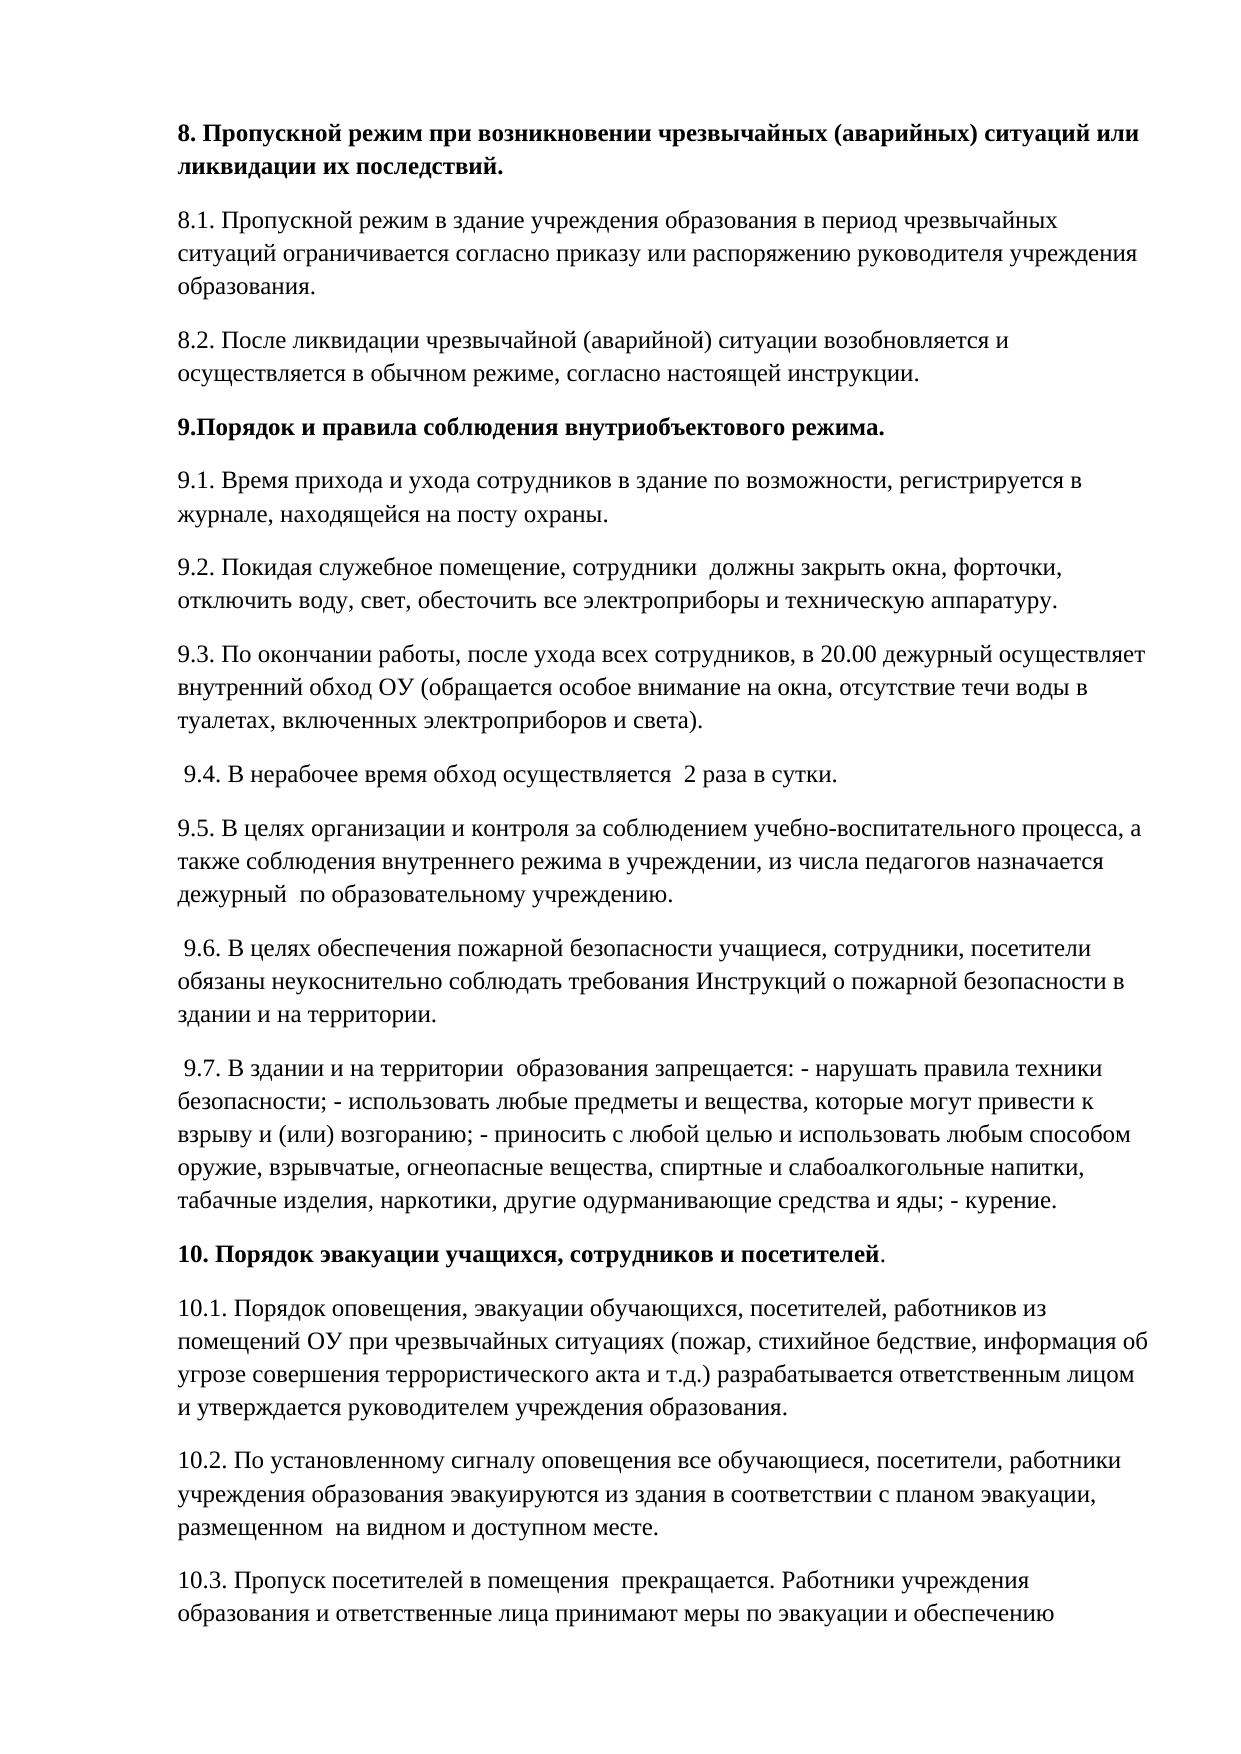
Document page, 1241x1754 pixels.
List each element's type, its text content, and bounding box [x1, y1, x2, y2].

text 9.6. В целях обеспечения пожарной безопасности учащиеся, сотрудники, посетители обязаны неукоснительно соблюдать требования Инструкций о пожарной безопасности в здании и на территории. [177, 933, 1152, 1028]
text 10.2. По установленному сигналу оповещения все обучающиеся, посетители, работники учреждения образования эвакуируются из здания в соответствии с планом эвакуации, размещенном на видном и доступном месте. [177, 1446, 1152, 1540]
text 9.Порядок и правила соблюдения внутриобъектового режима. [177, 412, 1152, 441]
text 9.5. В целях организации и контроля за соблюдением учебно-воспитательного процесса, а также соблюдения внутреннего режима в учреждении, из числа педагогов назначается дежурный по образовательному учреждению. [177, 813, 1152, 908]
text 9.2. Покидая служебное помещение, сотрудники должны закрыть окна, форточки, отключить воду, свет, обесточить все электроприборы и техническую аппаратуру. [177, 552, 1152, 614]
text 10. Порядок эвакуации учащихся, сотрудников и посетителей. [177, 1239, 1152, 1268]
text 8.1. Пропускной режим в здание учреждения образования в период чрезвычайных ситуаций ограничивается согласно приказу или распоряжению руководителя учреждения образования. [177, 205, 1152, 300]
text 9.7. В здании и на территории образования запрещается: - нарушать правила техники безопасности; - использовать любые предметы и вещества, которые могут привести к взрыву и (или) возгоранию; - приносить с любой целью и использовать любым способом оружие, взрывчатые, огнеопасные вещества, спиртные и слабоалкогольные напитки, табачные изделия, наркотики, другие одурманивающие средства и яды; - курение. [177, 1053, 1152, 1214]
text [177, 1566, 1152, 1627]
text 10.1. Порядок оповещения, эвакуации обучающихся, посетителей, работников из помещений ОУ при чрезвычайных ситуациях (пожар, стихийное бедствие, информация об угрозе совершения террористического акта и т.д.) разрабатывается ответственным лицом и утверждается руководителем учреждения образования. [177, 1293, 1152, 1421]
text 9.4. В нерабочее время обход осуществляется 2 раза в сутки. [177, 759, 1152, 788]
text 9.1. Время прихода и ухода сотрудников в здание по возможности, регистрируется в журнале, находящейся на посту охраны. [177, 466, 1152, 527]
text 9.3. По окончании работы, после ухода всех сотрудников, в 20.00 дежурный осуществляет внутренний обход ОУ (обращается особое внимание на окна, отсутствие течи воды в туалетах, включенных электроприборов и света). [177, 639, 1152, 734]
text 8. Пропускной режим при возникновении чрезвычайных (аварийных) ситуаций или ликвидации их последствий. [177, 118, 1152, 180]
text 8.2. После ликвидации чрезвычайной (аварийной) ситуации возобновляется и осуществляется в обычном режиме, согласно настоящей инструкции. [177, 325, 1152, 387]
